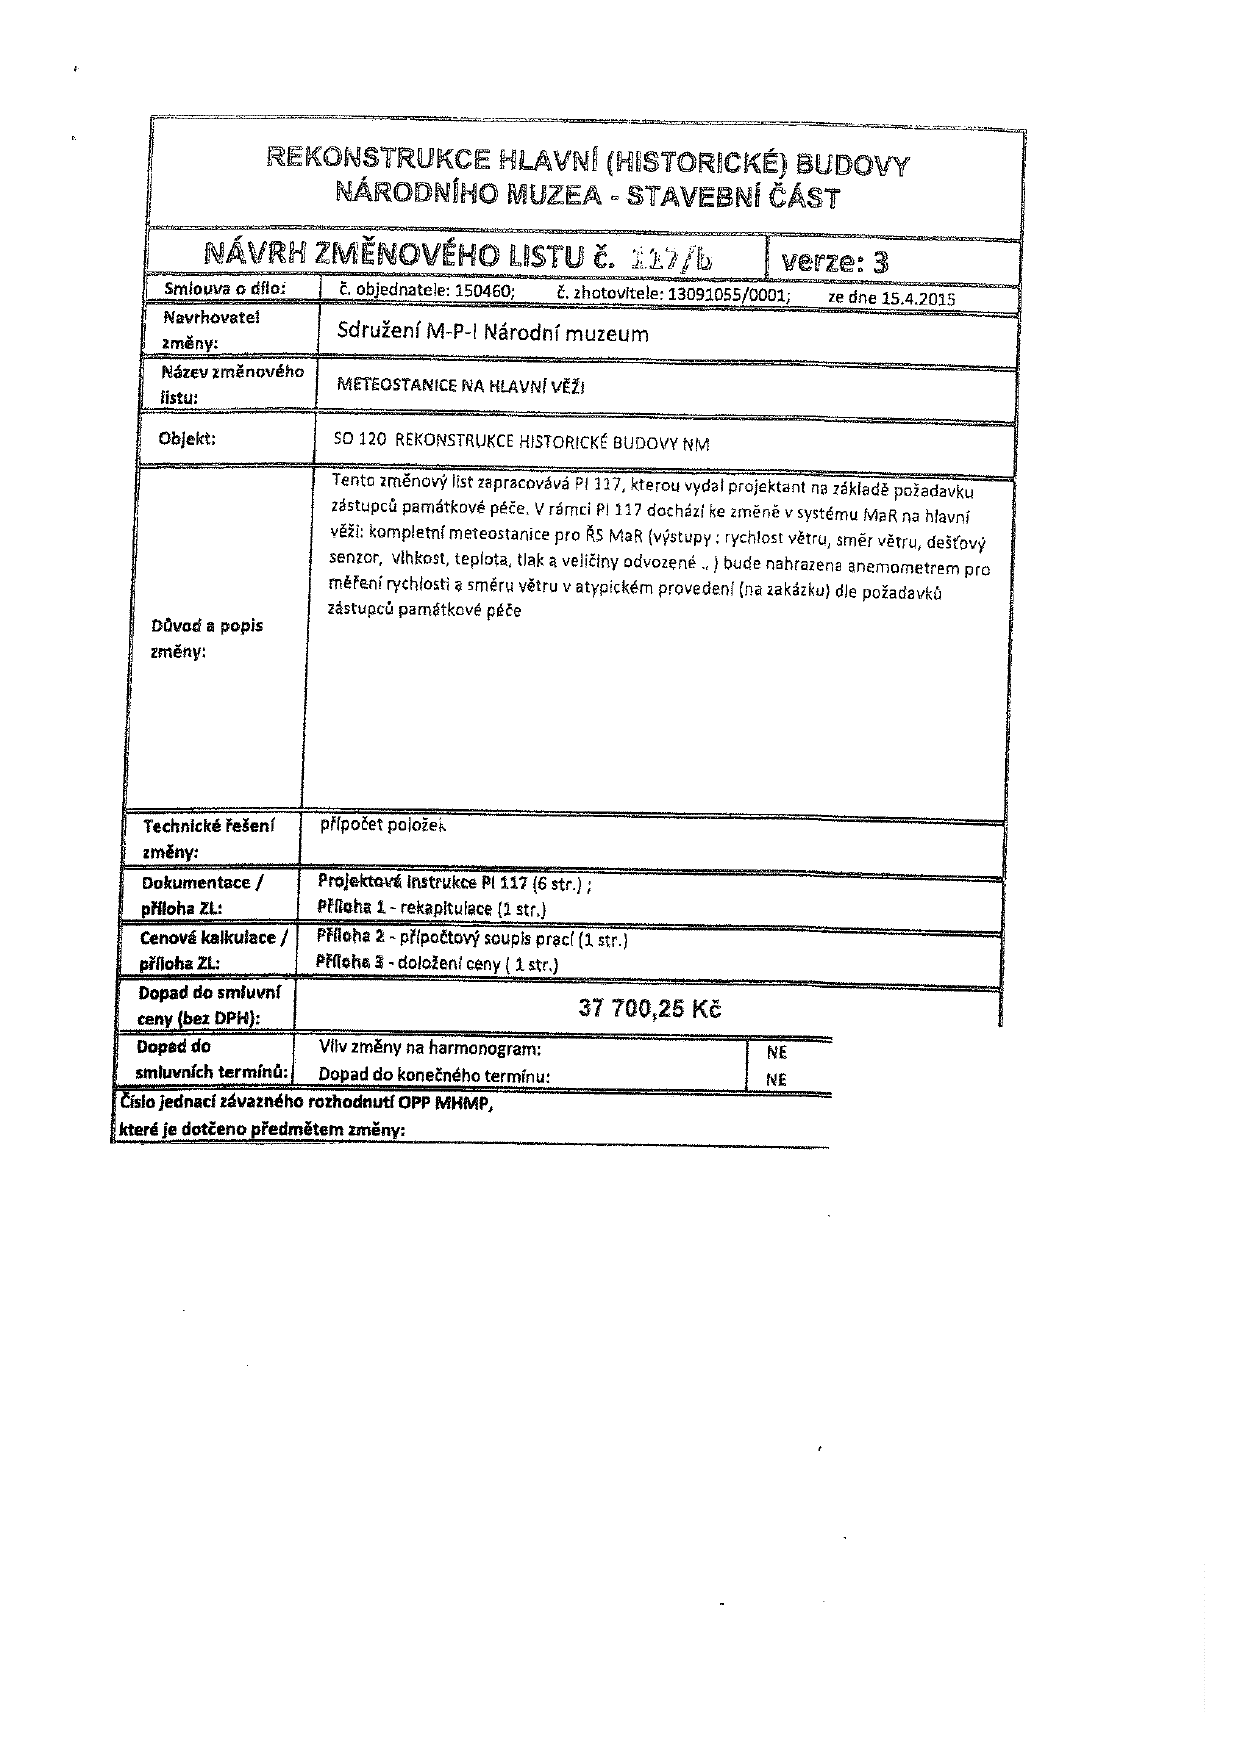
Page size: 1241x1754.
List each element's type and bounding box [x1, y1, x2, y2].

picture [72, 66, 1205, 1712]
